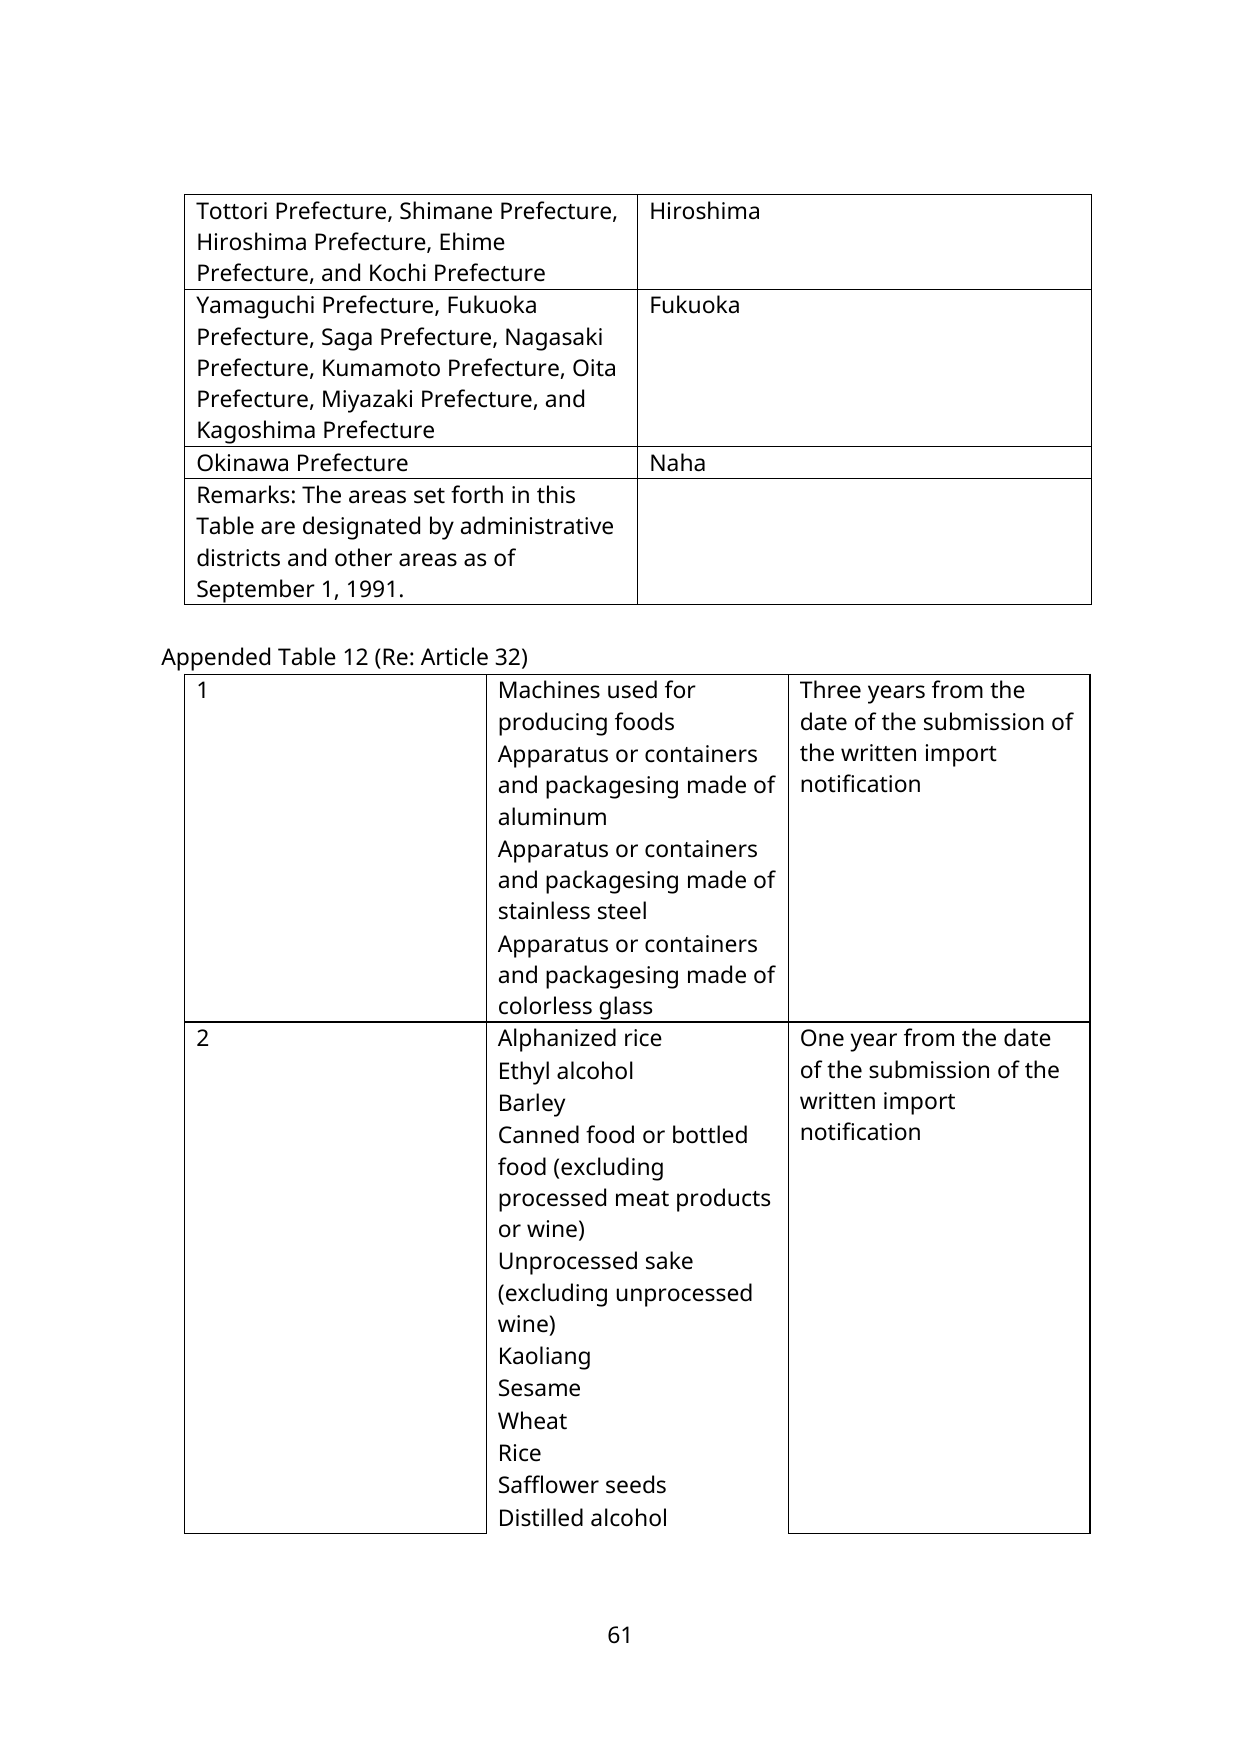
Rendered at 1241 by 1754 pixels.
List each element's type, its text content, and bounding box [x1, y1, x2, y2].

table_cell Kaoliang [487, 1339, 788, 1371]
table_header 1 [185, 675, 486, 1021]
table_header Machines used for producing foods [487, 675, 788, 737]
table_cell Apparatus or containers and packagesing made of aluminum [487, 737, 788, 832]
table_cell Wheat [487, 1404, 788, 1436]
table_cell Remarks: The areas set forth in this Table are designated by administrative districts and other areas as of September 1, 1991. [185, 479, 637, 604]
table_header Three years from the date of the submission of the written import notification [789, 675, 1089, 1021]
table_cell One year from the date of the submission of the written import notification [789, 1023, 1089, 1533]
table_cell Sesame [487, 1371, 788, 1404]
table_cell [638, 479, 1091, 604]
table_cell Distilled alcohol [487, 1501, 788, 1533]
table_cell Rice [487, 1436, 788, 1468]
table_cell Yamaguchi Prefecture, Fukuoka Prefecture, Saga Prefecture, Nagasaki Prefecture, Kumamoto Prefecture, Oita Prefecture, Miyazaki Prefecture, and Kagoshima Prefecture [185, 290, 637, 446]
table_cell Canned food or bottled food (excluding processed meat products or wine) [487, 1118, 788, 1244]
table_cell Hiroshima [638, 195, 1091, 288]
text Appended Table 12 (Re: Article 32) [161, 639, 1079, 673]
table_cell Safflower seeds [487, 1468, 788, 1501]
table_cell Okinawa Prefecture [185, 447, 637, 478]
table_cell Apparatus or containers and packagesing made of stainless steel [487, 832, 788, 927]
table_cell Alphanized rice [487, 1023, 788, 1054]
table_cell Barley [487, 1086, 788, 1118]
table_cell Naha [638, 447, 1091, 478]
table_cell Unprocessed sake (excluding unprocessed wine) [487, 1244, 788, 1339]
table_cell 2 [185, 1023, 486, 1533]
table_cell Apparatus or containers and packagesing made of colorless glass [487, 927, 788, 1021]
table_cell Tottori Prefecture, Shimane Prefecture, Hiroshima Prefecture, Ehime Prefecture, and Kochi Prefecture [185, 195, 637, 288]
table_cell Ethyl alcohol [487, 1054, 788, 1086]
table_cell Fukuoka [638, 290, 1091, 446]
